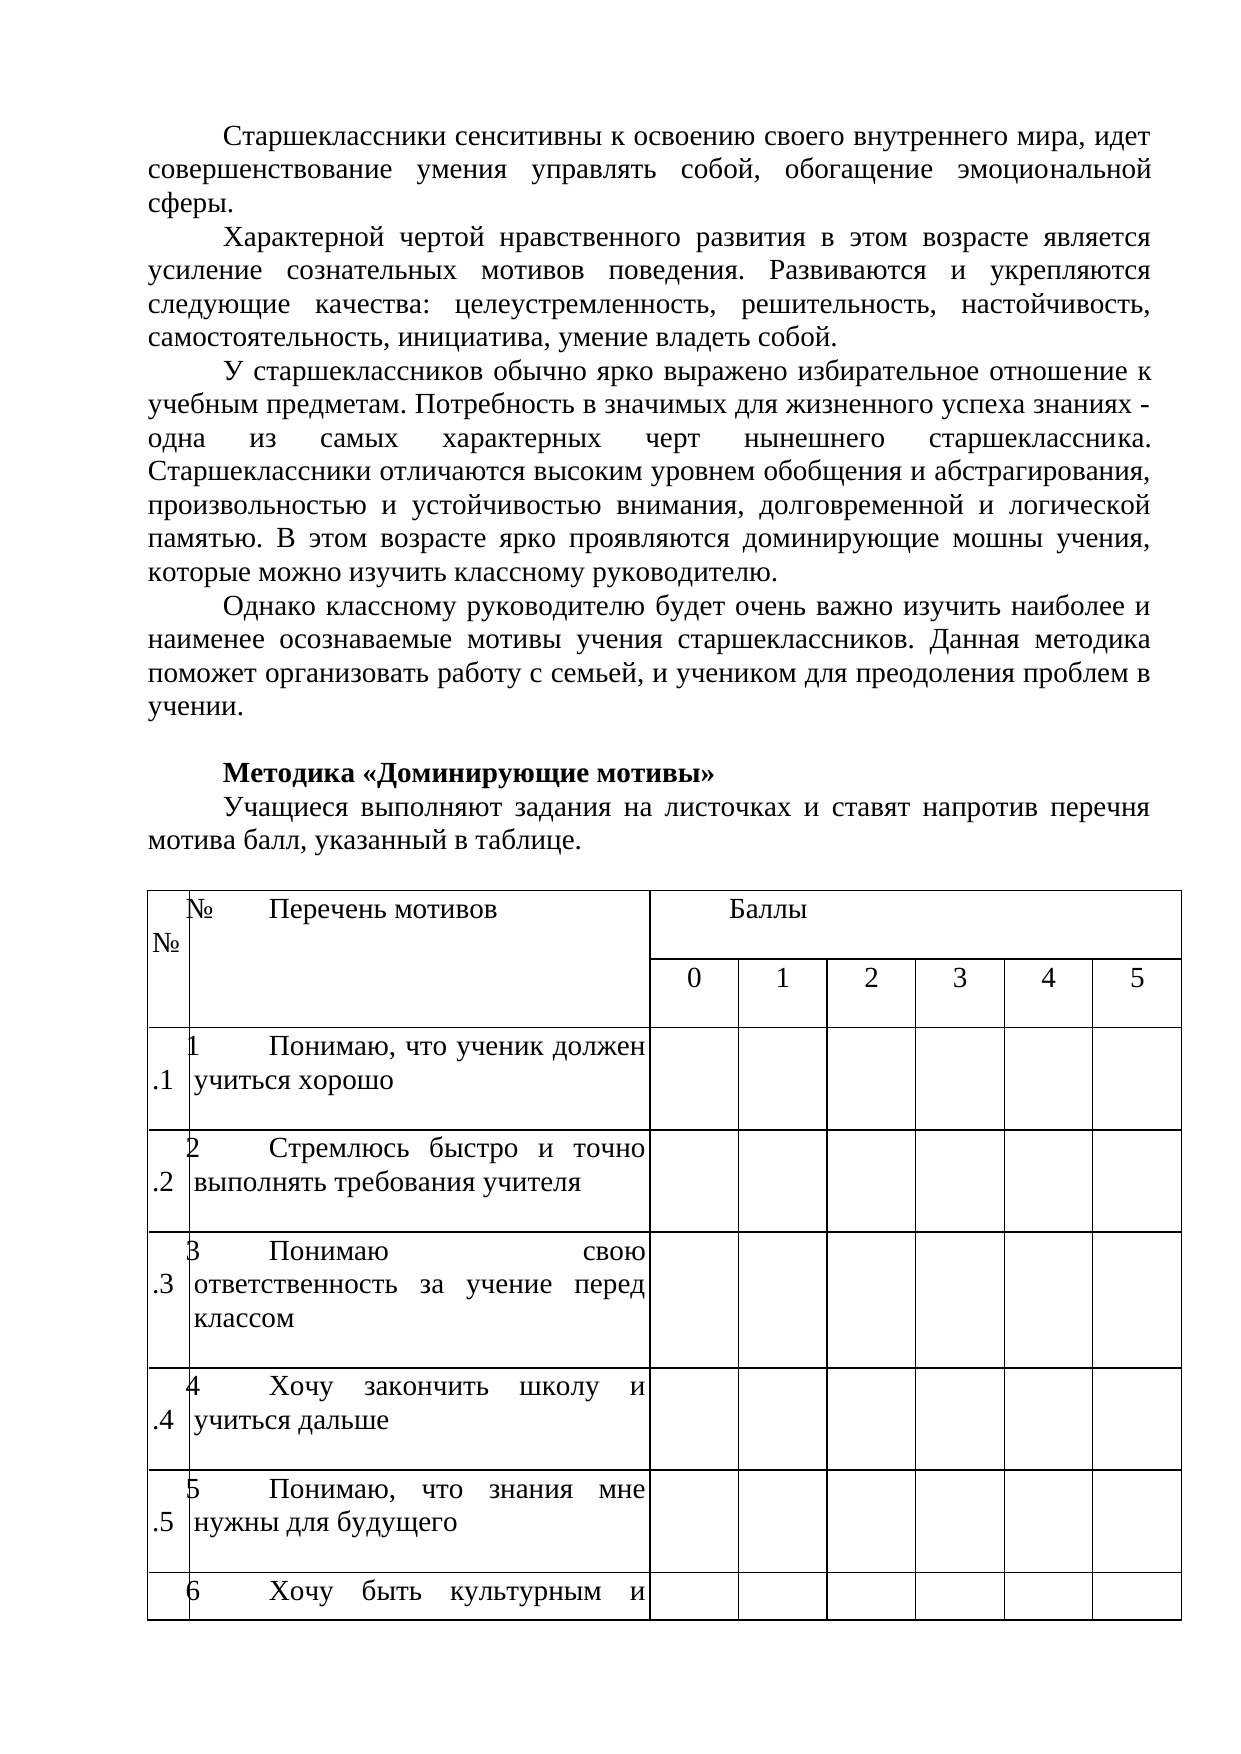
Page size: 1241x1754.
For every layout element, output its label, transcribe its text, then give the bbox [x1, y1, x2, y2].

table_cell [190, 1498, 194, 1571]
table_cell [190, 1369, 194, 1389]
table_cell [828, 1233, 915, 1367]
table_cell [739, 1573, 826, 1619]
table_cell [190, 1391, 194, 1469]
table_cell [651, 1233, 738, 1367]
table_cell [916, 1233, 1004, 1367]
text У старшеклассников обычно ярко выражено избирательное отношение к учебным предметам. Потребность в значимых для жизненного успеха знаниях - одна из самых характерных черт нынешнего старшеклассника. Старшеклассники отличаются высоким уровнем обобщения и абстрагирования, произвольностью и устойчивостью внимания, долговременной и логической памятью. В этом возрасте ярко проявляются доминирующие мошны учения, которые можно изучить классному руководителю. [148, 353, 1152, 588]
text Старшеклассники сенситивны к освоению своего внутреннего мира, идет совершенствование умения управлять собой, обогащение эмоциональной сферы. [148, 118, 1152, 219]
table_header №№ [148, 891, 189, 1027]
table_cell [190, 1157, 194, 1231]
table_cell [828, 1131, 915, 1231]
table_cell [1005, 1028, 1092, 1129]
table_cell [1093, 1471, 1181, 1571]
table_cell [916, 1471, 1004, 1571]
table_cell [739, 1233, 826, 1367]
table_cell [739, 1028, 826, 1129]
table_cell [651, 1573, 738, 1619]
table_cell [651, 1471, 738, 1571]
table_cell [651, 1028, 738, 1129]
table_cell [1005, 1369, 1092, 1469]
table_cell [1093, 1131, 1181, 1231]
table_cell [1093, 1369, 1181, 1469]
table_cell [916, 1028, 1004, 1129]
text Характерной чертой нравственного развития в этом возрасте является усиление сознательных мотивов поведения. Развиваются и укрепляются следующие качества: целеустремленность, решительность, настойчивость, самостоятельность, инициатива, умение владеть собой. [148, 219, 1152, 353]
table_cell 6.6 [148, 1573, 189, 1619]
table_cell [916, 1369, 1004, 1469]
table_header Перечень мотивов [190, 891, 649, 1027]
table_cell [739, 1369, 826, 1469]
text Однако классному руководителю будет очень важно изучить наиболее и наименее осознаваемые мотивы учения старшеклассников. Данная методика поможет организовать работу с семьей, и учеником для преодоления проблем в учении. [148, 588, 1152, 722]
table_cell [651, 1131, 738, 1231]
table_cell [651, 1369, 738, 1469]
table_cell [1093, 1028, 1181, 1129]
table_cell [1093, 1573, 1181, 1619]
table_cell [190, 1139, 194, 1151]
text Учащиеся выполняют задания на листочках и ставят напротив перечня мотива балл, указанный в таблице. [148, 789, 1152, 856]
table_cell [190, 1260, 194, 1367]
table_cell [739, 1131, 826, 1231]
text Методика «Доминирующие мотивы» [148, 755, 1152, 789]
table_cell [1005, 1573, 1092, 1619]
table_cell [1005, 1131, 1092, 1231]
table_cell [828, 1028, 915, 1129]
table_cell [916, 1131, 1004, 1231]
table_cell 3.3 [148, 1232, 189, 1367]
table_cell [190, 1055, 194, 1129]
table_cell [916, 1573, 1004, 1619]
table_cell [828, 1471, 915, 1571]
table_cell [739, 1471, 826, 1571]
table_cell [828, 1573, 915, 1619]
table_cell [1005, 1471, 1092, 1571]
table_cell [828, 1369, 915, 1469]
table_cell [1005, 1233, 1092, 1367]
table_cell Хочу быть культурным и развитым человеком [190, 1573, 649, 1619]
table_cell [1093, 1233, 1181, 1367]
